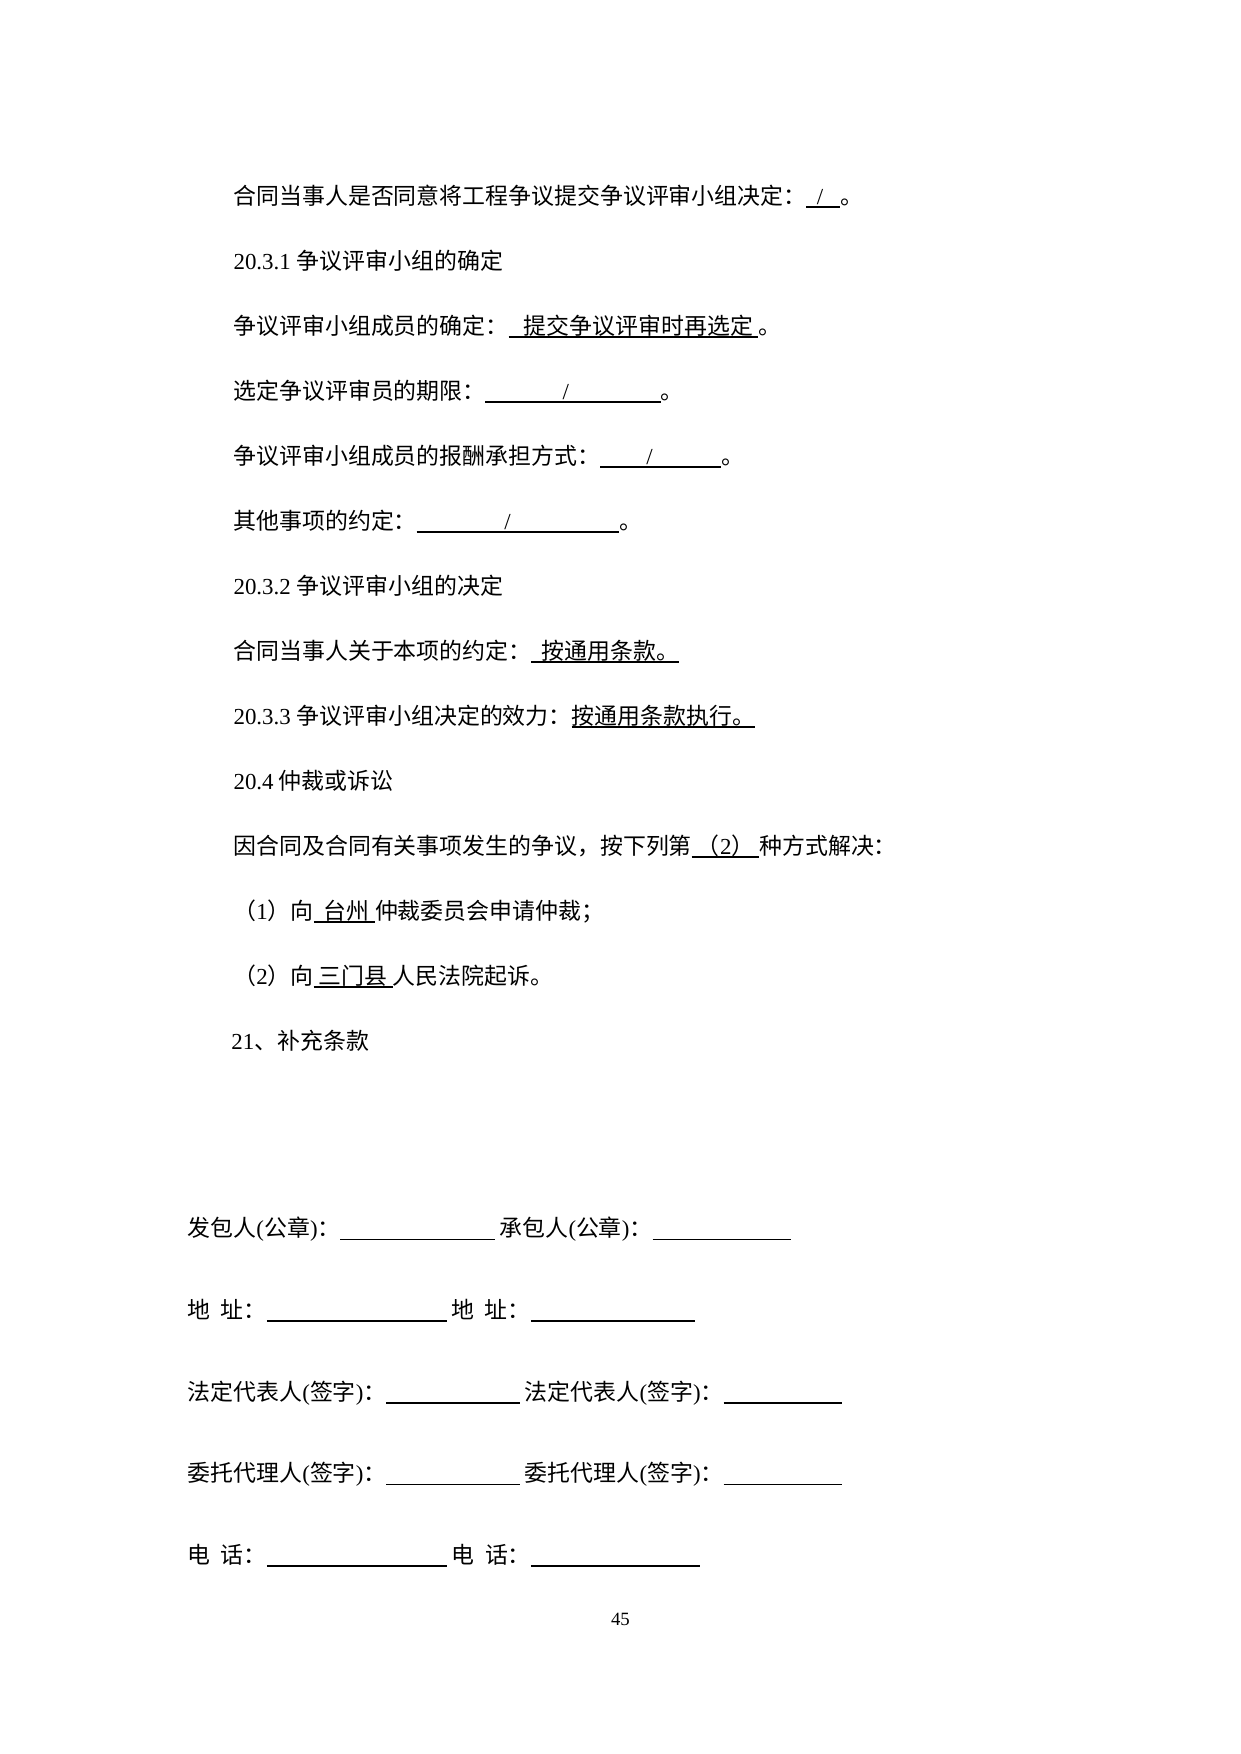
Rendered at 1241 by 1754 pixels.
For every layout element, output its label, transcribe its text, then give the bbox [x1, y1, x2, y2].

text 合同当事人关于本项的约定： 按通用条款。 [187, 617, 1053, 682]
text 其他事项的约定： / 。 [187, 487, 1053, 552]
text 电 话： 电 话： [187, 1521, 1053, 1586]
text 争议评审小组成员的确定： 提交争议评审时再选定 。 [187, 292, 1053, 357]
text （1）向 台州 仲裁委员会申请仲裁； [187, 877, 1053, 942]
text 发包人(公章)： 承包人(公章)： [187, 1194, 1053, 1259]
text 争议评审小组成员的报酬承担方式： / 。 [187, 422, 1053, 487]
text 20.4仲裁或诉讼 [187, 747, 1053, 812]
text 法定代表人(签字)： 法定代表人(签字)： [187, 1358, 1053, 1423]
text 因合同及合同有关事项发生的争议，按下列第 （2） 种方式解决： [187, 812, 1053, 877]
text 20.3.1 争议评审小组的确定 [187, 227, 1053, 292]
text 委托代理人(签字)： 委托代理人(签字)： [187, 1439, 1053, 1504]
text 20.3.2 争议评审小组的决定 [187, 552, 1053, 617]
text 合同当事人是否同意将工程争议提交争议评审小组决定： / 。 [187, 162, 1053, 227]
text 20.3.3 争议评审小组决定的效力：按通用条款执行。 [187, 682, 1053, 747]
text 地 址： 地 址： [187, 1276, 1053, 1341]
text 选定争议评审员的期限： / 。 [187, 357, 1053, 422]
text （2）向 三门县 人民法院起诉。 [187, 942, 1053, 1007]
text 21、补充条款 [231, 1007, 1053, 1072]
